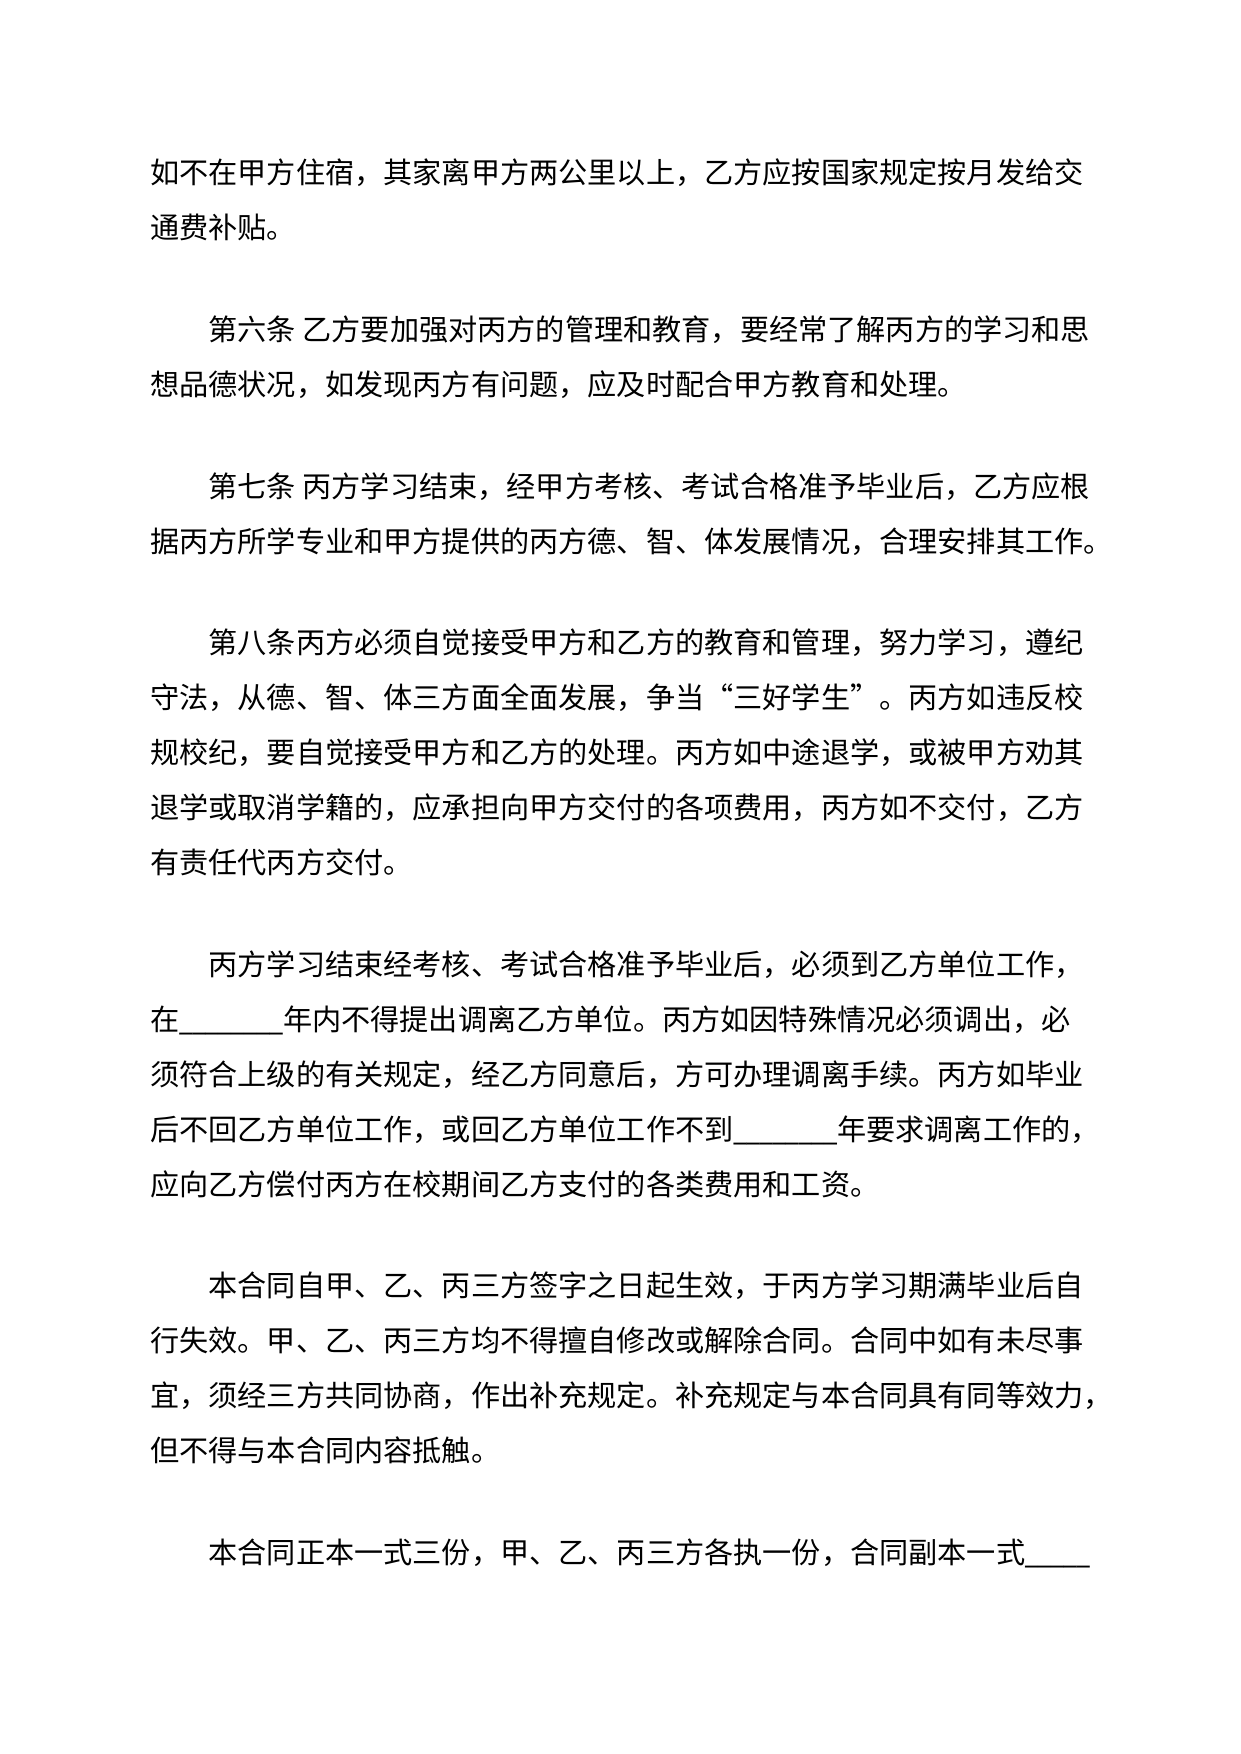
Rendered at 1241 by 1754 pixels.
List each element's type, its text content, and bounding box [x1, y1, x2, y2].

text 本合同自甲、乙、丙三方签字之日起生效，于丙方学习期满毕业后自行失效。甲、乙、丙三方均不得擅自修改或解除合同。合同中如有未尽事宜，须经三方共同协商，作出补充规定。补充规定与本合同具有同等效力，但不得与本合同内容抵触。 [150, 1263, 1090, 1470]
text 第六条 乙方要加强对丙方的管理和教育，要经常了解丙方的学习和思想品德状况，如发现丙方有问题，应及时配合甲方教育和处理。 [150, 307, 1090, 404]
text 丙方学习结束经考核、考试合格准予毕业后，必须到乙方单位工作，在________年内不得提出调离乙方单位。丙方如因特殊情况必须调出，必须符合上级的有关规定，经乙方同意后，方可办理调离手续。丙方如毕业后不回乙方单位工作，或回乙方单位工作不到________年要求调离工作的，应向乙方偿付丙方在校期间乙方支付的各类费用和工资。 [150, 941, 1090, 1203]
text 第七条 丙方学习结束，经甲方考核、考试合格准予毕业后，乙方应根据丙方所学专业和甲方提供的丙方德、智、体发展情况，合理安排其工作。 [150, 463, 1090, 561]
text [150, 150, 1090, 247]
text 第八条丙方必须自觉接受甲方和乙方的教育和管理，努力学习，遵纪守法，从德、智、体三方面全面发展，争当“三好学生”。丙方如违反校规校纪，要自觉接受甲方和乙方的处理。丙方如中途退学，或被甲方劝其退学或取消学籍的，应承担向甲方交付的各项费用，丙方如不交付，乙方有责任代丙方交付。 [150, 620, 1090, 882]
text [150, 1529, 1090, 1572]
